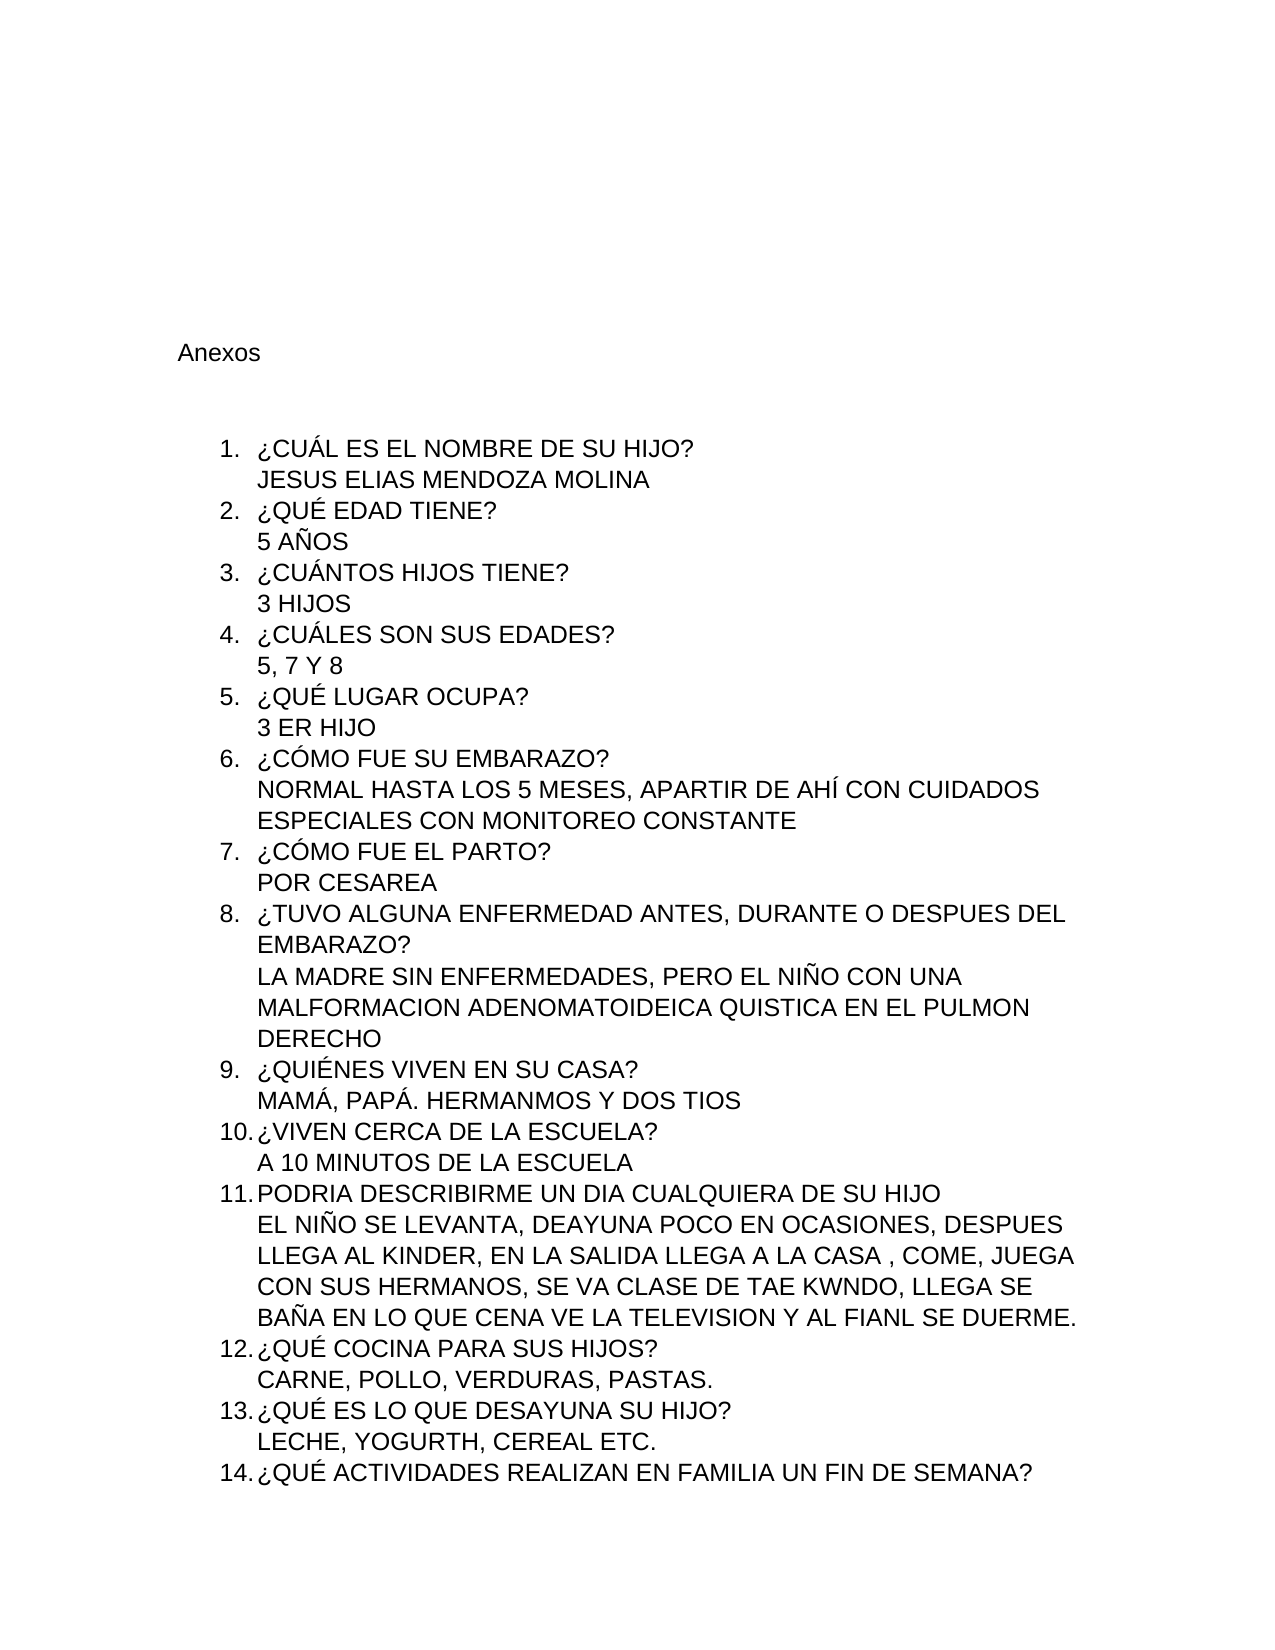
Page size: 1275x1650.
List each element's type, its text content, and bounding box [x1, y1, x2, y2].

list ¿QUÉ COCINA PARA SUS HIJOS? CARNE, POLLO, VERDURAS, PASTAS. [219, 1334, 1098, 1394]
list NORMAL HASTA LOS 5 MESES, APARTIR DE AHÍ CON CUIDADOS ESPECIALES CON MONITOREO CONSTANTE [257, 775, 1098, 835]
list ¿VIVEN CERCA DE LA ESCUELA? [219, 1117, 1098, 1146]
list EL NIÑO SE LEVANTA, DEAYUNA POCO EN OCASIONES, DESPUES LLEGA AL KINDER, EN LA SALIDA LLEGA A LA CASA , COME, JUEGA CON SUS HERMANOS, SE VA CLASE DE TAE KWNDO, LLEGA SE BAÑA EN LO QUE CENA VE LA TELEVISION Y AL FIANL SE DUERME. [257, 1210, 1098, 1332]
list POR CESAREA [257, 868, 1098, 897]
list LECHE, YOGURTH, CEREAL ETC. [257, 1427, 1098, 1456]
list LA MADRE SIN ENFERMEDADES, PERO EL NIÑO CON UNA MALFORMACION ADENOMATOIDEICA QUISTICA EN EL PULMON DERECHO [257, 962, 1098, 1052]
list ¿QUÉ LUGAR OCUPA? [219, 682, 1098, 711]
list 3 HIJOS [257, 589, 1098, 618]
text Anexos [177, 338, 1098, 367]
list ¿CUÁLES SON SUS EDADES? [219, 620, 1098, 649]
list ¿CUÁL ES EL NOMBRE DE SU HIJO? [219, 434, 1098, 463]
list PODRIA DESCRIBIRME UN DIA CUALQUIERA DE SU HIJO [219, 1179, 1098, 1208]
list MAMÁ, PAPÁ. HERMANMOS Y DOS TIOS [257, 1086, 1098, 1114]
list 5 AÑOS [257, 527, 1098, 556]
list ¿CÓMO FUE SU EMBARAZO? [219, 744, 1098, 773]
list 5, 7 Y 8 [257, 651, 1098, 680]
list A 10 MINUTOS DE LA ESCUELA [257, 1148, 1098, 1177]
list ¿TUVO ALGUNA ENFERMEDAD ANTES, DURANTE O DESPUES DEL EMBARAZO? [219, 899, 1098, 959]
list ¿QUÉ ACTIVIDADES REALIZAN EN FAMILIA UN FIN DE SEMANA? [219, 1458, 1098, 1487]
list ¿CÓMO FUE EL PARTO? [219, 837, 1098, 866]
list ¿CUÁNTOS HIJOS TIENE? [219, 558, 1098, 587]
list ¿QUÉ EDAD TIENE? [219, 496, 1098, 525]
list JESUS ELIAS MENDOZA MOLINA [257, 465, 1098, 494]
list ¿QUÉ ES LO QUE DESAYUNA SU HIJO? [219, 1396, 1098, 1425]
list ¿QUIÉNES VIVEN EN SU CASA? [219, 1055, 1098, 1083]
list 3 ER HIJO [257, 713, 1098, 742]
